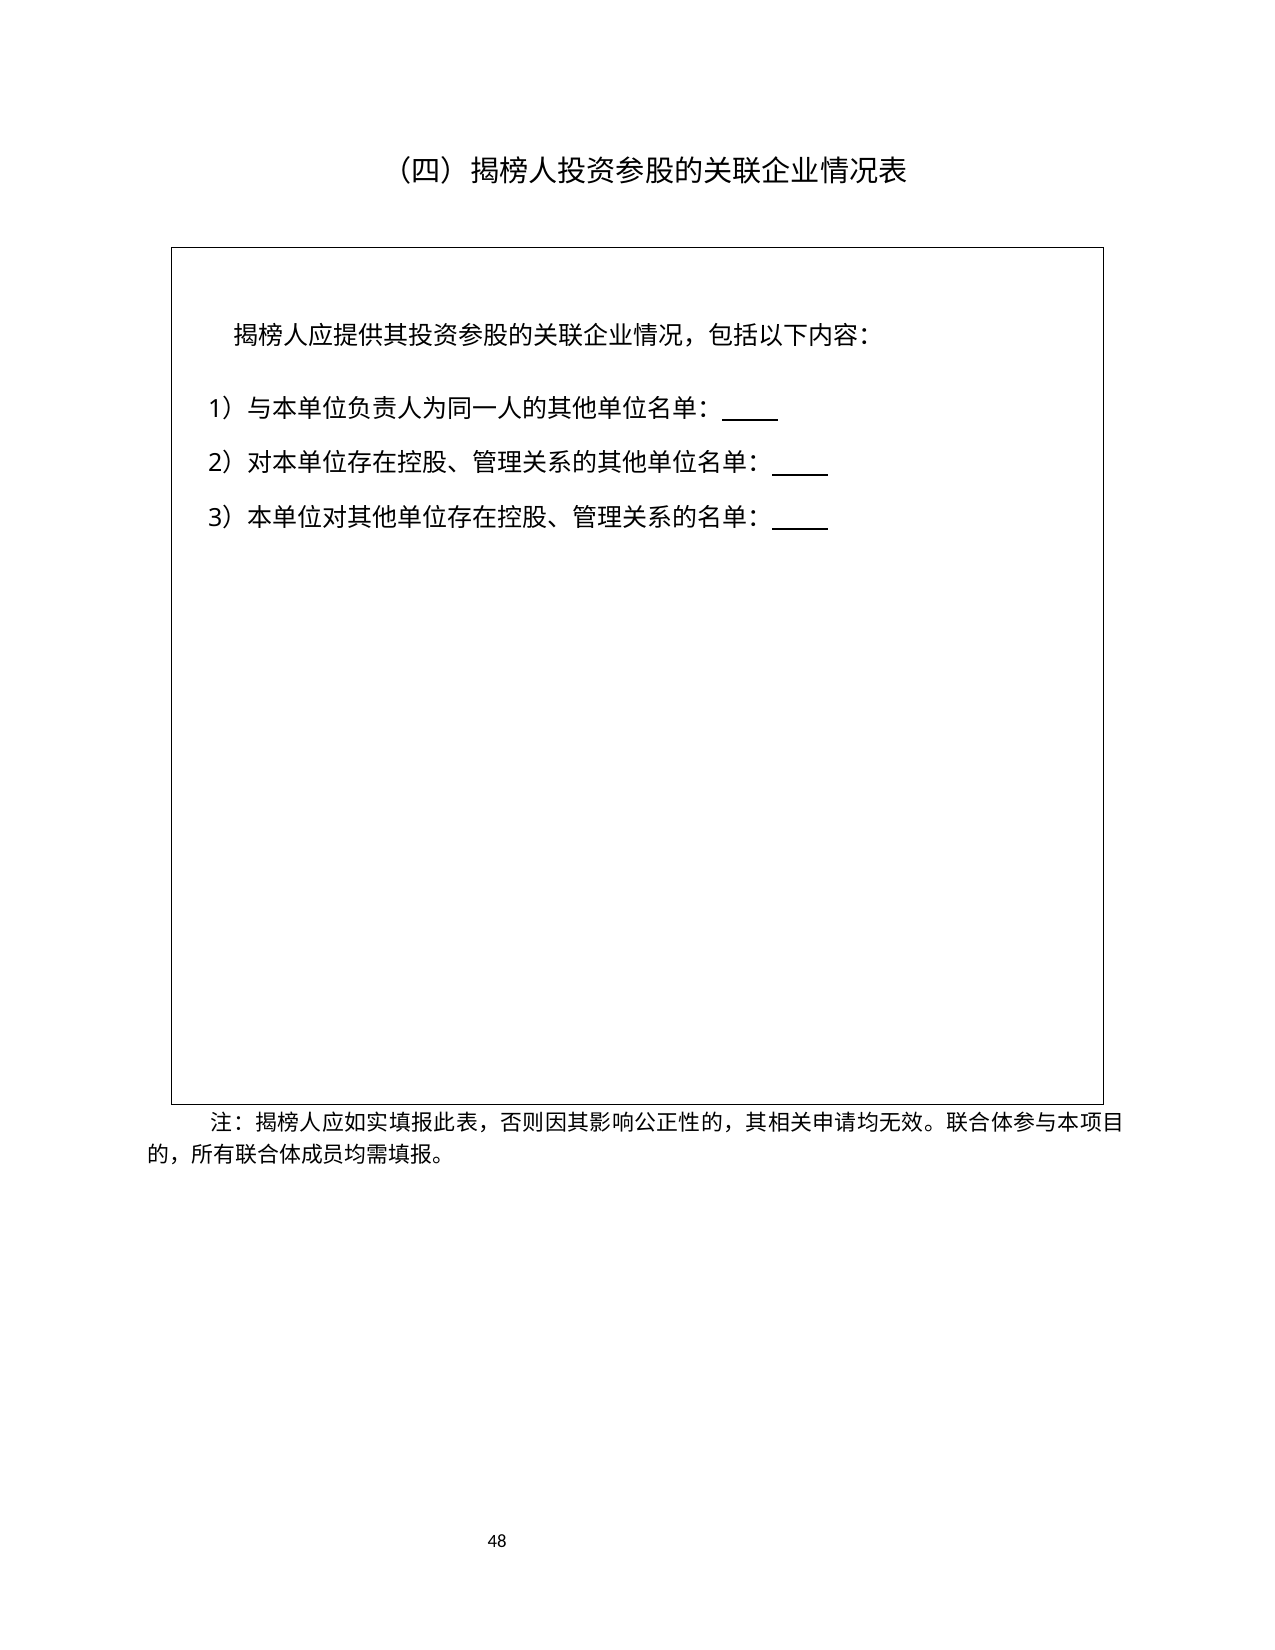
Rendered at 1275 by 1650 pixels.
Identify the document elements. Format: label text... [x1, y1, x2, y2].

table_header 揭榜人应提供其投资参股的关联企业情况，包括以下内容： 1）与本单位负责人为同一人的其他单位名单： 2）对本单位存在控股、管理关系的其他单位名单： 3）本单位对其他单位存在控股、管理关系的名单： [172, 248, 1103, 1104]
subtitle （四）揭榜人投资参股的关联企业情况表 [148, 148, 1127, 190]
text 注：揭榜人应如实填报此表，否则因其影响公正性的，其相关申请均无效。联合体参与本项目的，所有联合体成员均需填报。 [148, 1105, 1127, 1168]
